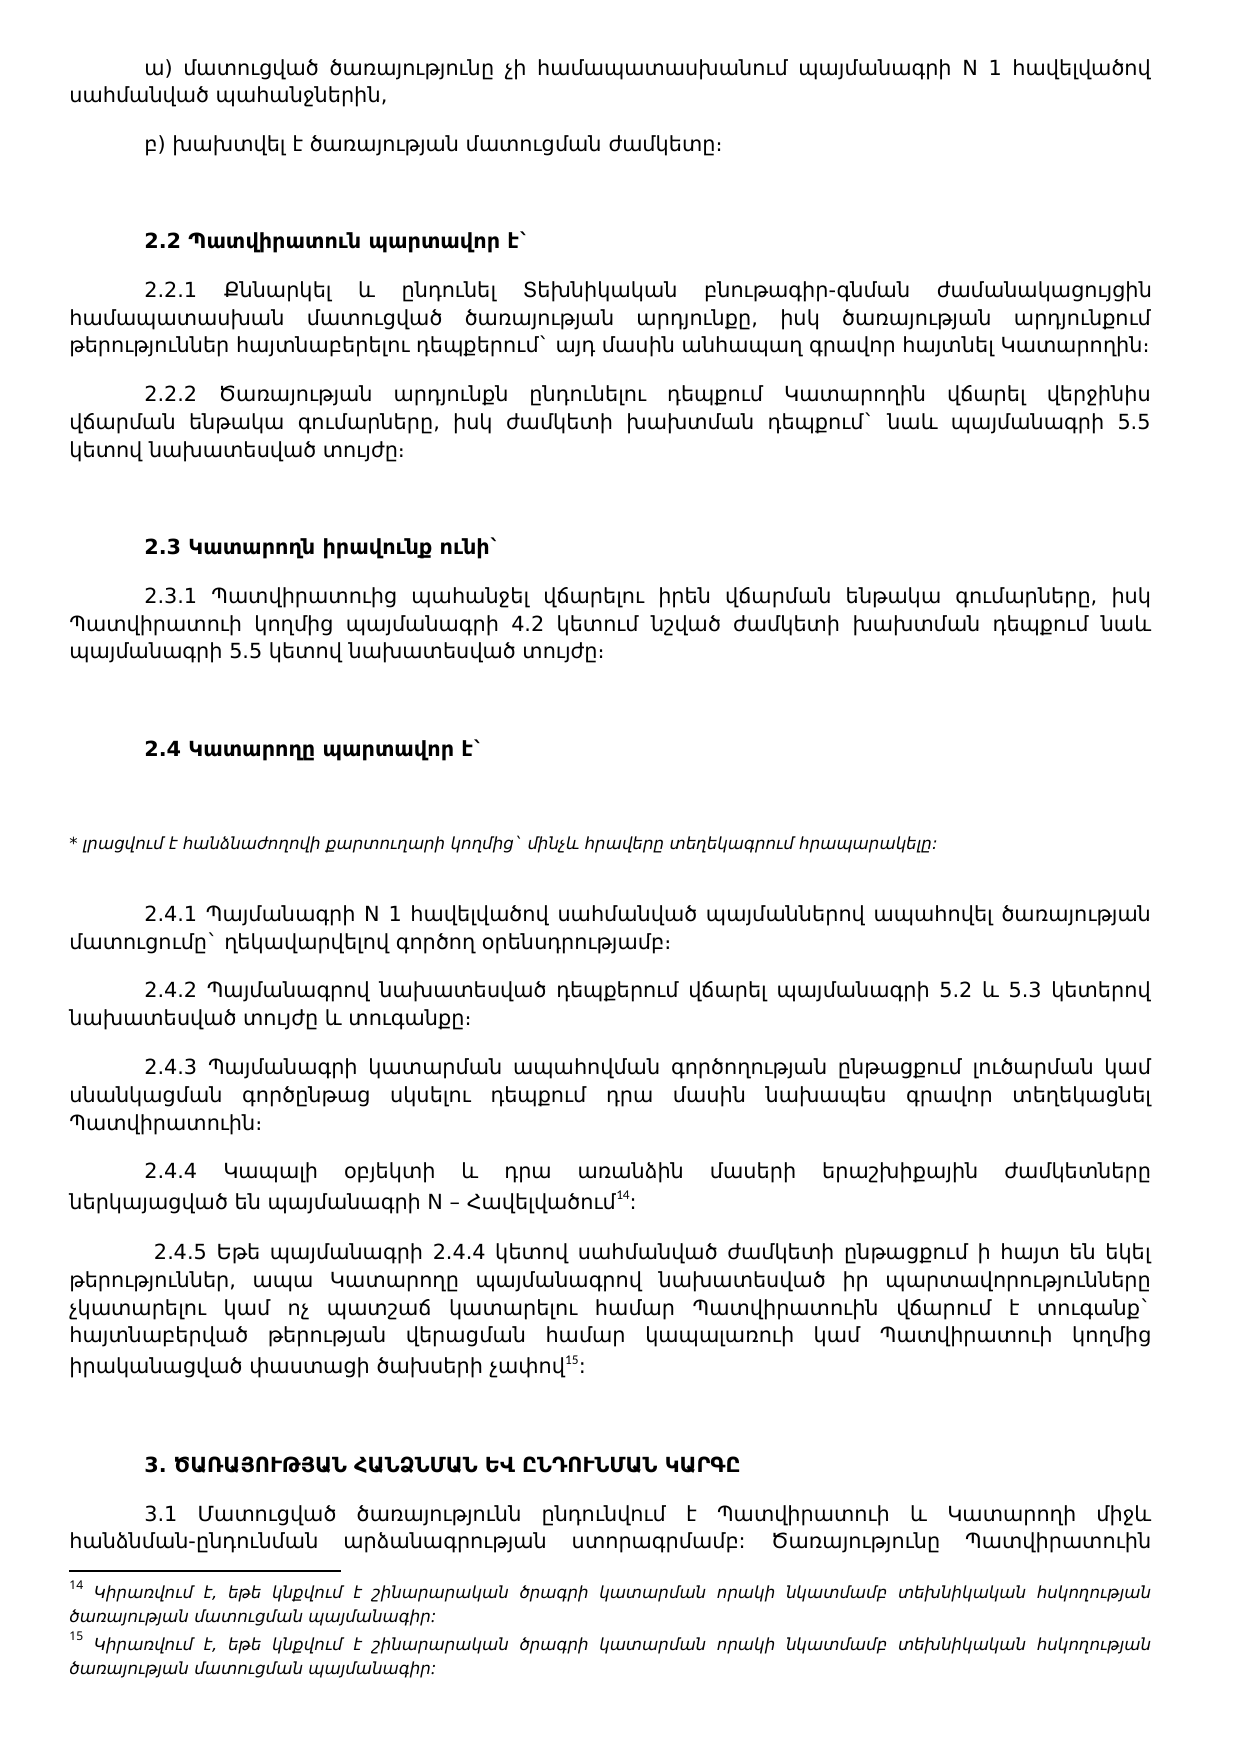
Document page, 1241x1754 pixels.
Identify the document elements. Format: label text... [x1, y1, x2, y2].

text բ) խախտվել է ծառայության մատուցման ժամկետը։ [69, 132, 1152, 156]
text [69, 1502, 1152, 1554]
text 2.2.1 Քննարկել և ընդունել Տեխնիկական բնութագիր-գնման ժամանակացույցին համապատասխան մատուցված ծառայության արդյունքը, իսկ ծառայության արդյունքում թերություններ հայտնաբերելու դեպքերում` այդ մասին անհապաղ գրավոր հայտնել Կատարողին։ [69, 278, 1152, 358]
text 2.4.3 Պայմանագրի կատարման ապահովման գործողության ընթացքում լուծարման կամ սնանկացման գործընթաց սկսելու դեպքում դրա մասին նախապես գրավոր տեղեկացնել Պատվիրատուին։ [69, 1055, 1152, 1135]
text 2.2.2 Ծառայության արդյունքն ընդունելու դեպքում Կատարողին վճարել վերջինիս վճարման ենթակա գումարները, իսկ ժամկետի խախտման դեպքում` նաև պայմանագրի 5.5 կետով նախատեսված տույժը։ [69, 382, 1152, 462]
text 2.4 Կատարողը պարտավոր է` [69, 737, 1152, 761]
text 2.3.1 Պատվիրատուից պահանջել վճարելու իրեն վճարման ենթակա գումարները, իսկ Պատվիրատուի կողմից պայմանագրի 4.2 կետում նշված ժամկետի խախտման դեպքում նաև պայմանագրի 5.5 կետով նախատեսված տույժը։ [69, 584, 1152, 664]
text 2.4.4 Կապալի օբյեկտի և դրա առանձին մասերի երաշխիքային ժամկետները ներկայացված են պայմանագրի N – Հավելվածում: [69, 1159, 1152, 1215]
text 2.4.2 Պայմանագրով նախատեսված դեպքերում վճարել պայմանագրի 5.2 և 5.3 կետերով նախատեսված տույժը և տուգանքը։ [69, 978, 1152, 1031]
text 2.2 Պատվիրատուն պարտավոր է` [69, 229, 1152, 253]
text ա) մատուցված ծառայությունը չի համապատասխանում պայմանագրի N 1 հավելվածով սահմանված պահանջներին, [69, 56, 1152, 108]
text 3. ԾԱՌԱՅՈՒԹՅԱՆ ՀԱՆՁՆՄԱՆ ԵՎ ԸՆԴՈՒՆՄԱՆ ԿԱՐԳԸ [69, 1453, 1152, 1477]
text 2.3 Կատարողն իրավունք ունի` [69, 535, 1152, 559]
text 2.4.1 Պայմանագրի N 1 հավելվածով սահմանված պայմաններով ապահովել ծառայության մատուցումը` ղեկավարվելով գործող օրենսդրությամբ։ [69, 902, 1152, 954]
text 2.4.5 Եթե պայմանագրի 2.4.4 կետով սահմանված ժամկետի ընթացքում ի հայտ են եկել թերություններ, ապա Կատարողը պայմանագրով նախատեսված իր պարտավորությունները չկատարելու կամ ոչ պատշաճ կատարելու համար Պատվիրատուին վճարում է տուգանք` հայտնաբերված թերության վերացման համար կապալառուի կամ Պատվիրատուի կողմից իրականացված փաստացի ծախսերի չափով: [69, 1240, 1152, 1379]
text * լրացվում է հանձնաժողովի քարտուղարի կողմից` մինչև հրավերը տեղեկագրում հրապարակելը: [69, 834, 1152, 853]
